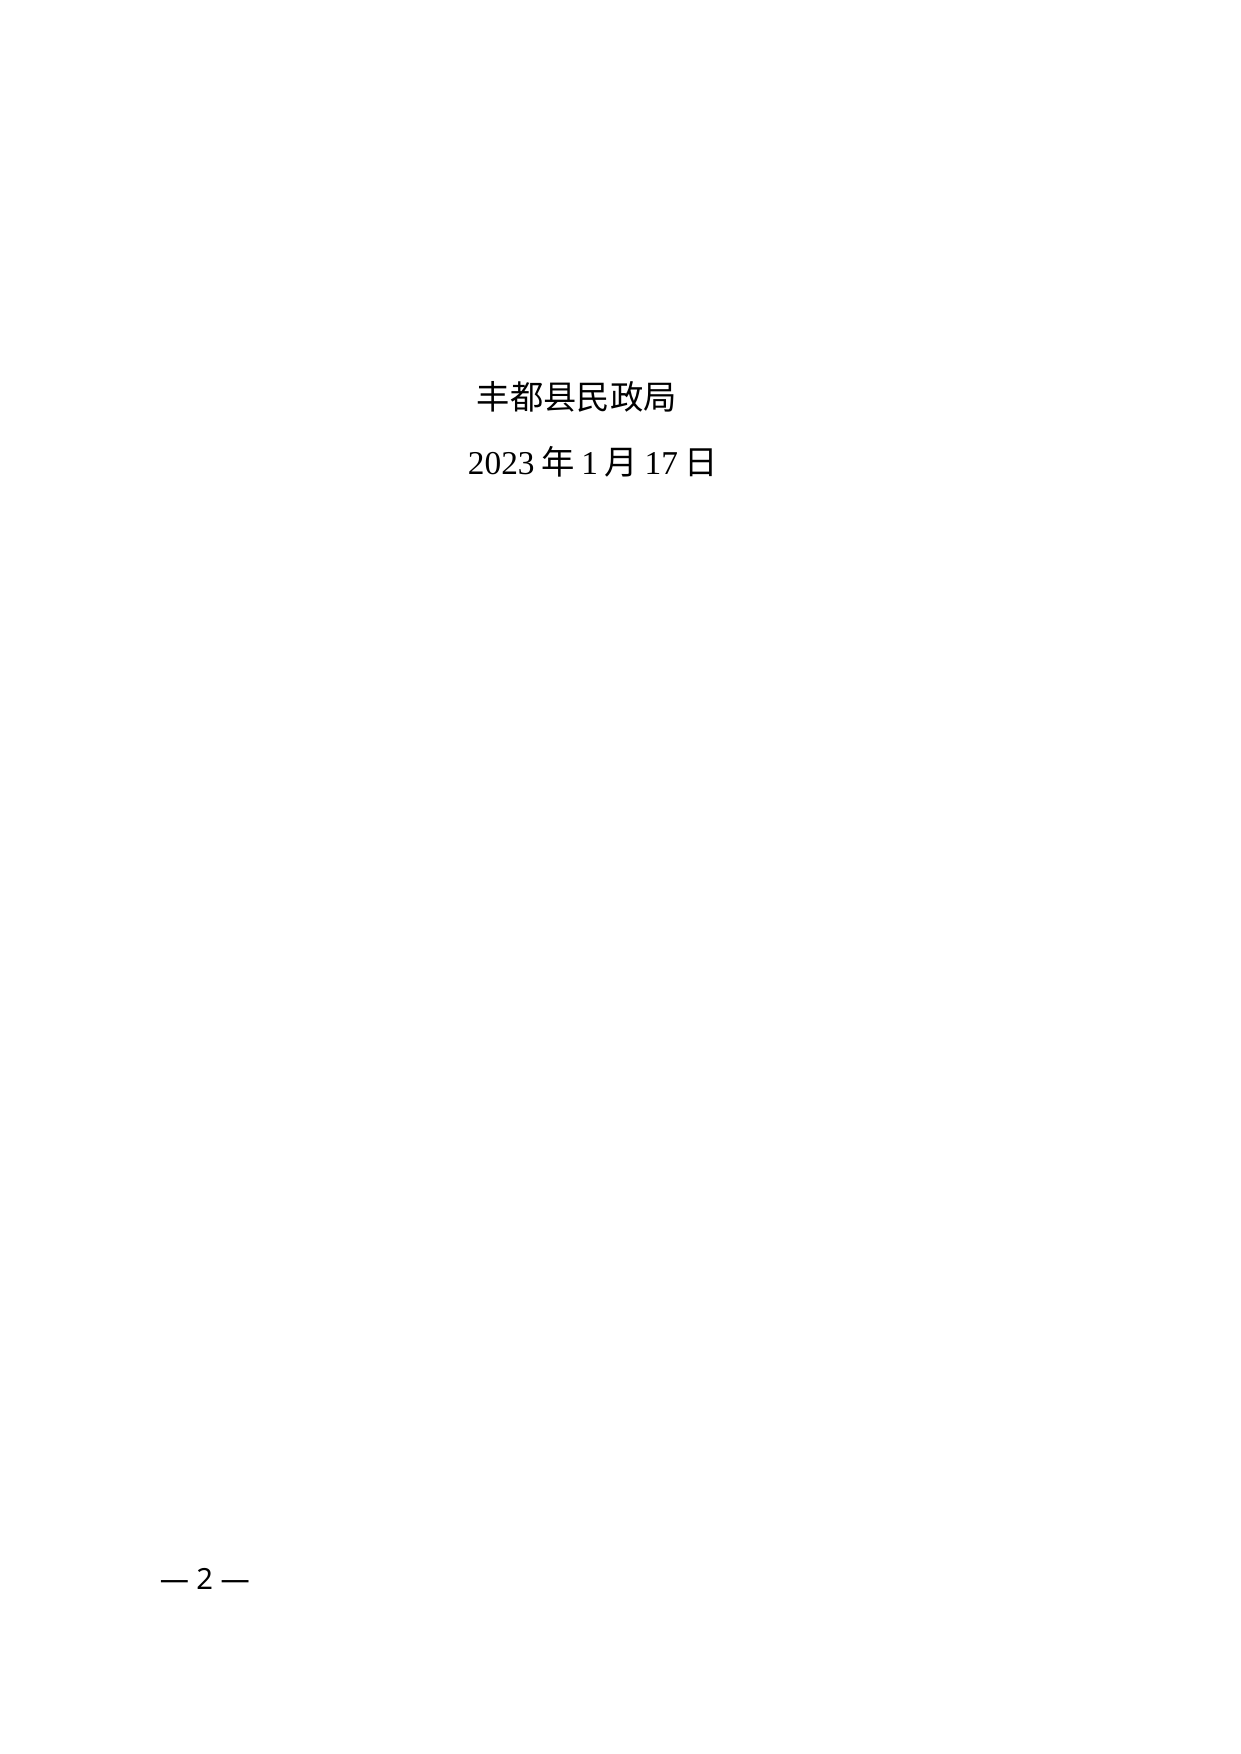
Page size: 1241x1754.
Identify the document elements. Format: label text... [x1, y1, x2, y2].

text 2023年1月17日 [159, 428, 1081, 493]
text 丰都县民政局 [159, 363, 1081, 428]
